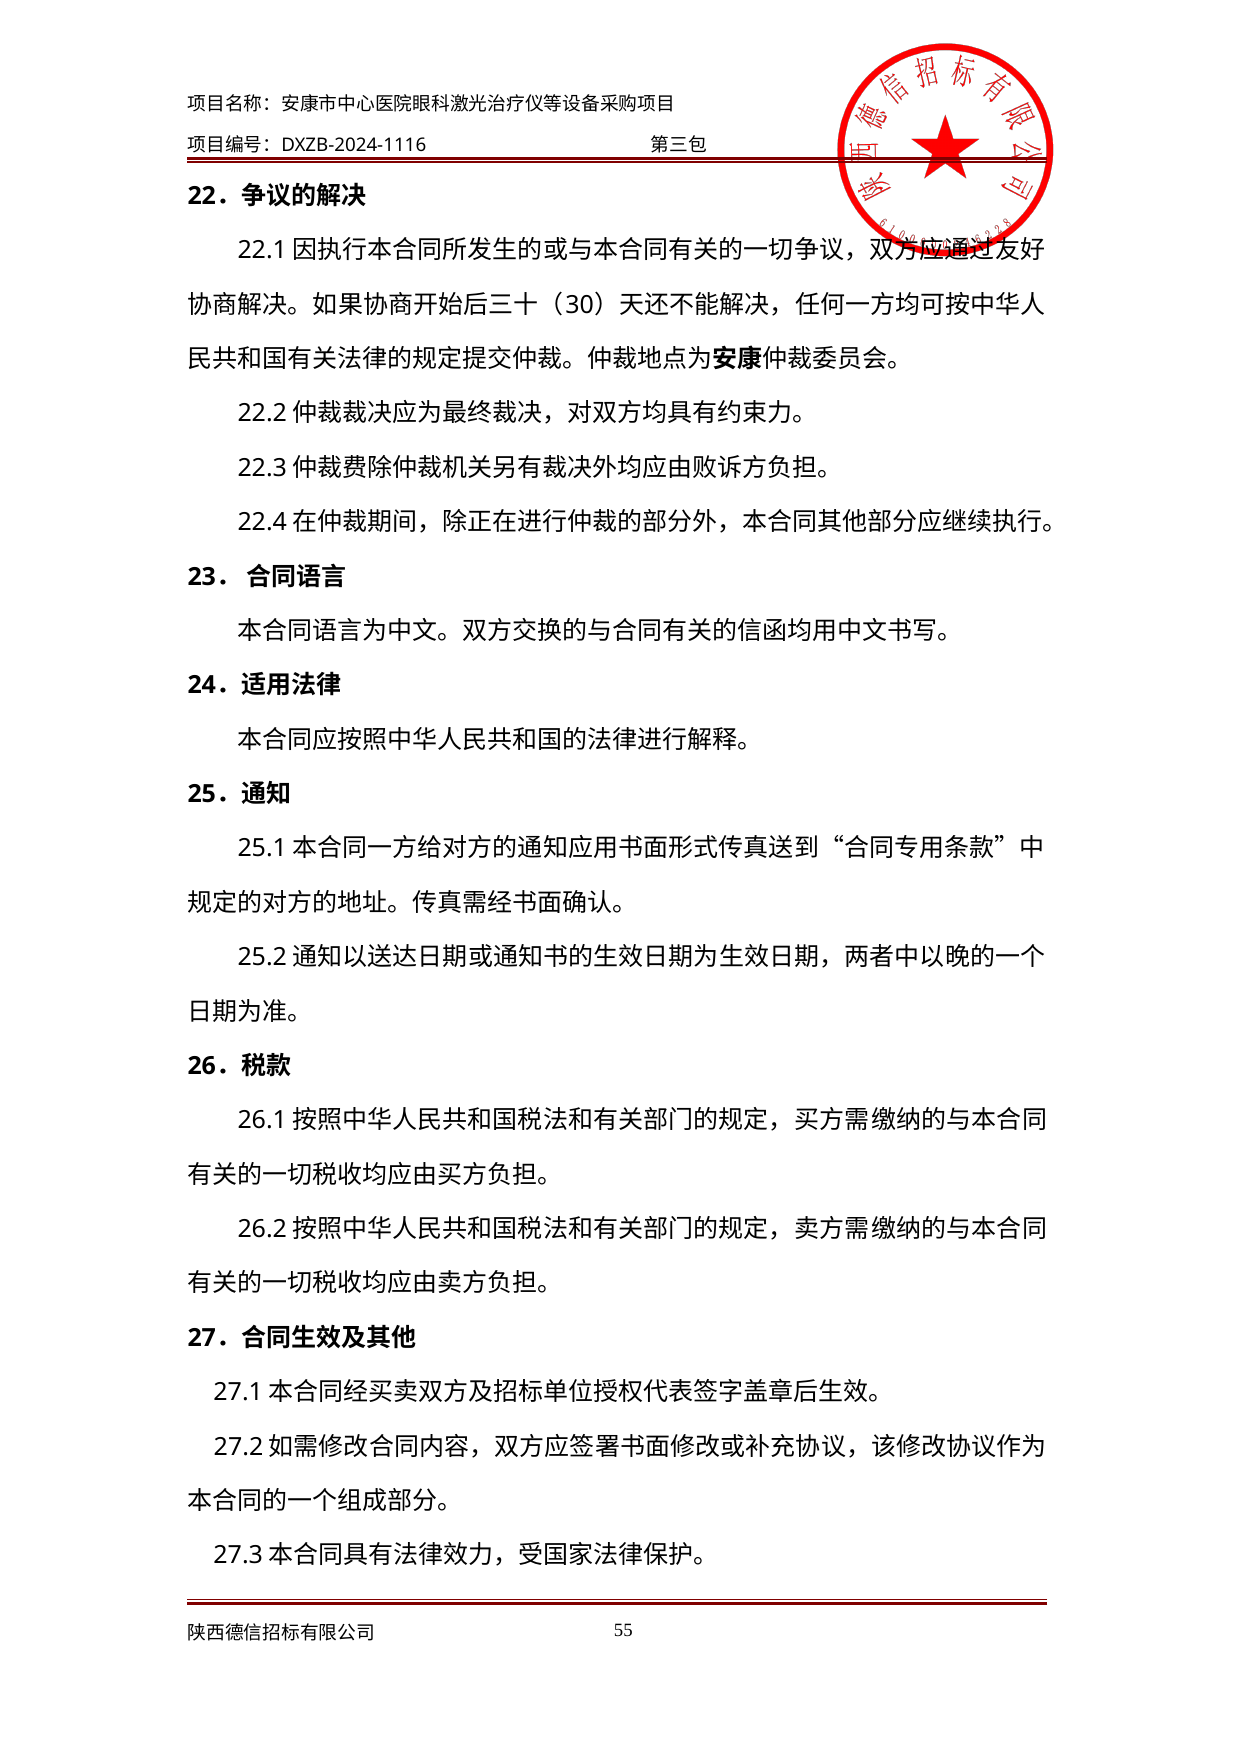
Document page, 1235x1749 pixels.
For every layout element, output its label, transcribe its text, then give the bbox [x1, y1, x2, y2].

text 27.3本合同具有法律效力，受国家法律保护。 [187, 1535, 1047, 1571]
text 本合同应按照中华人民共和国的法律进行解释。 [187, 719, 1047, 755]
text 27.2如需修改合同内容，双方应签署书面修改或补充协议，该修改协议作为本合同的一个组成部分。 [187, 1426, 1047, 1517]
text 26．税款 [187, 1045, 1047, 1082]
text 22.3仲裁费除仲裁机关另有裁决外均应由败诉方负担。 [187, 447, 1047, 483]
text 26.2按照中华人民共和国税法和有关部门的规定，卖方需缴纳的与本合同有关的一切税收均应由卖方负担。 [187, 1208, 1047, 1299]
text 22.4在仲裁期间，除正在进行仲裁的部分外，本合同其他部分应继续执行。 [187, 502, 1047, 538]
text 23． 合同语言 [187, 556, 1047, 592]
text 24．适用法律 [187, 665, 1047, 701]
text 26.1按照中华人民共和国税法和有关部门的规定，买方需缴纳的与本合同有关的一切税收均应由买方负担。 [187, 1100, 1047, 1190]
text 25.2通知以送达日期或通知书的生效日期为生效日期，两者中以晚的一个日期为准。 [187, 937, 1047, 1027]
picture [835, 40, 1057, 260]
text 25．通知 [187, 773, 1047, 810]
text 本合同语言为中文。双方交换的与合同有关的信函均用中文书写。 [187, 610, 1047, 647]
text 27.1本合同经买卖双方及招标单位授权代表签字盖章后生效。 [187, 1372, 1047, 1408]
text 25.1本合同一方给对方的通知应用书面形式传真送到“合同专用条款”中规定的对方的地址。传真需经书面确认。 [187, 828, 1047, 918]
text 27．合同生效及其他 [187, 1317, 1047, 1353]
text 22.2仲裁裁决应为最终裁决，对双方均具有约束力。 [187, 393, 1047, 429]
text 22．争议的解决 [187, 175, 1047, 212]
text 22.1因执行本合同所发生的或与本合同有关的一切争议，双方应通过友好协商解决。如果协商开始后三十（30）天还不能解决，任何一方均可按中华人民共和国有关法律的规定提交仲裁。仲裁地点为安康仲裁委员会。 [187, 230, 1047, 375]
